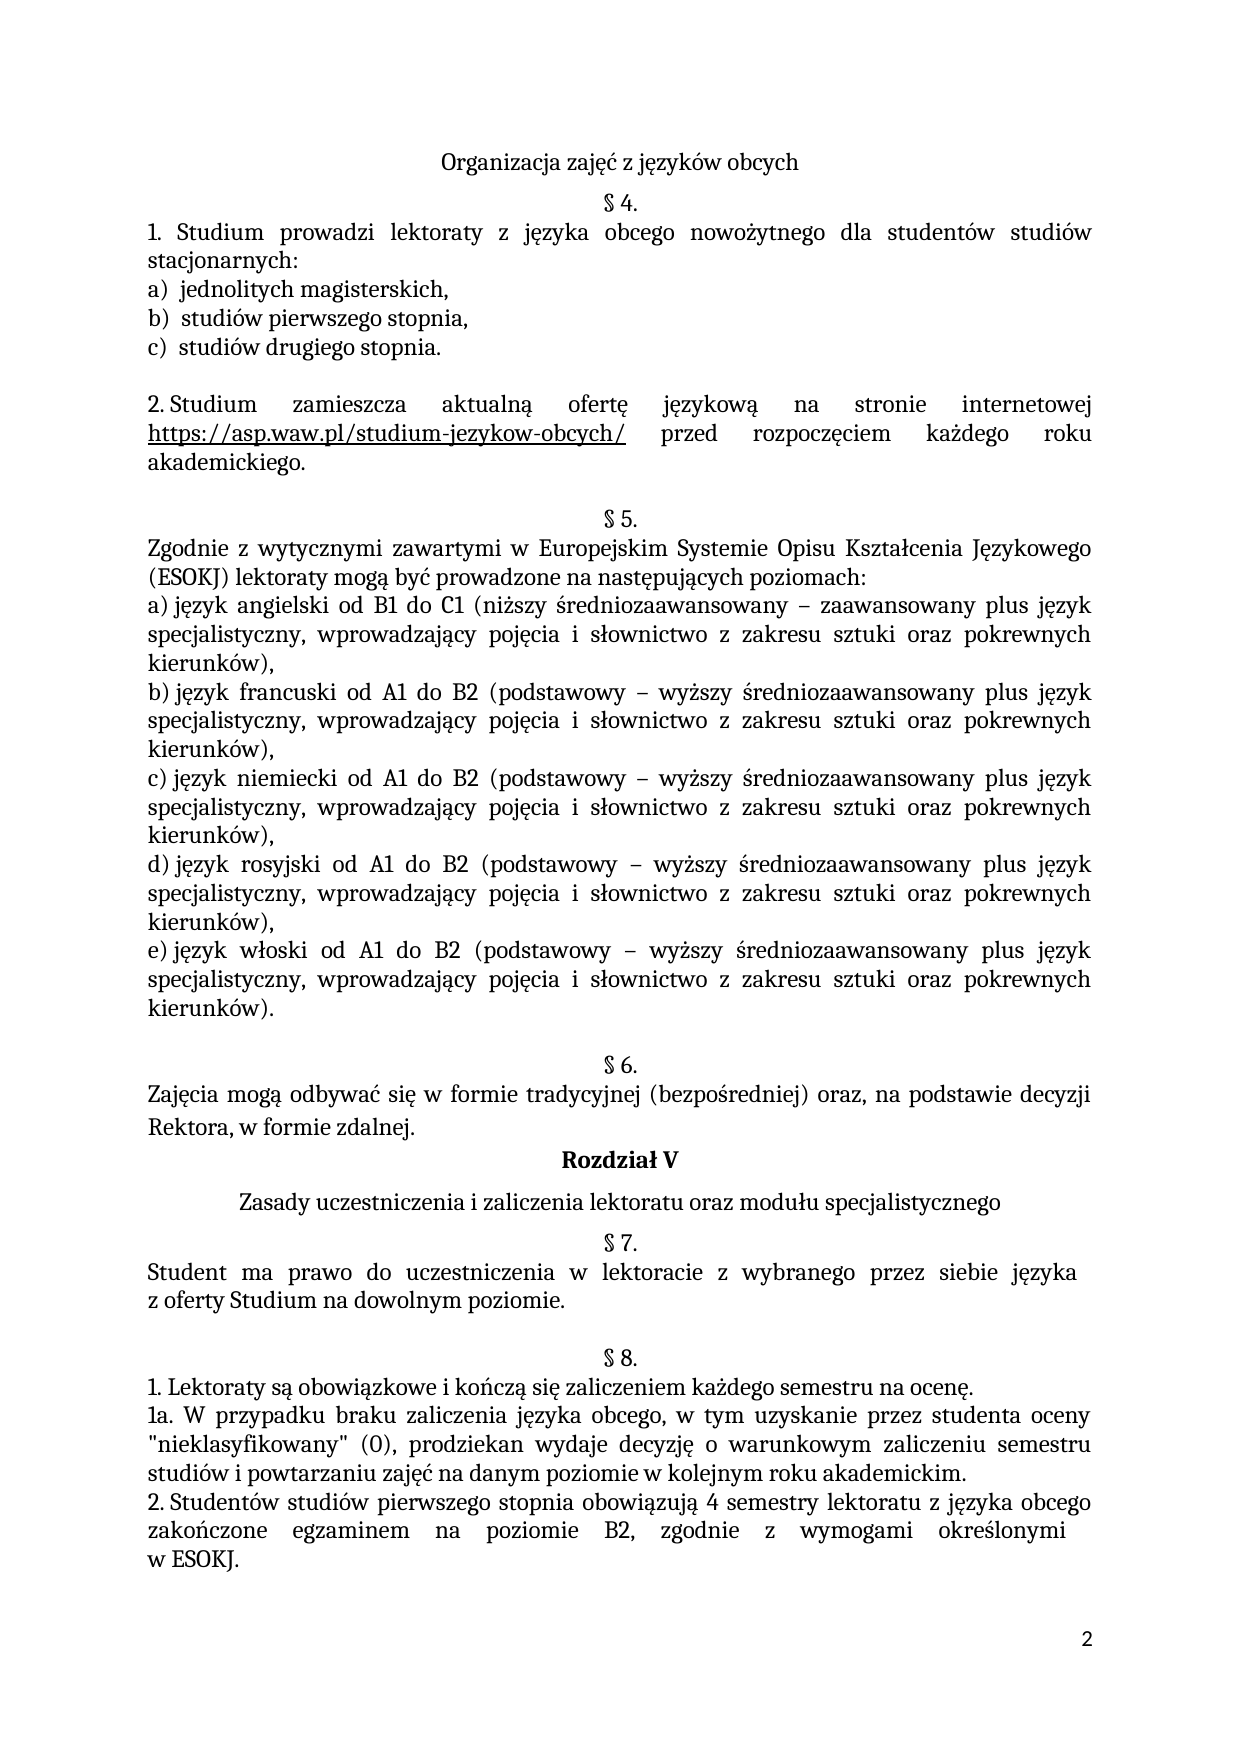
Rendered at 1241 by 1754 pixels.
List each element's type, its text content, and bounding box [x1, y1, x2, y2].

text § 7. [148, 1229, 1093, 1257]
list język niemiecki od A1 do B2 (podstawowy – wyższy średniozaawansowany plus język specjalistyczny, wprowadzający pojęcia i słownictwo z zakresu sztuki oraz pokrewnych kierunków), [148, 764, 1093, 850]
list Studentów studiów pierwszego stopnia obowiązują 4 semestry lektoratu z języka obcego zakończone egzaminem na poziomie B2, zgodnie z wymogami określonymi w ESOKJ. [148, 1487, 1093, 1574]
list język francuski od A1 do B2 (podstawowy – wyższy średniozaawansowany plus język specjalistyczny, wprowadzający pojęcia i słownictwo z zakresu sztuki oraz pokrewnych kierunków), [148, 678, 1093, 764]
text § 8. [148, 1344, 1093, 1372]
text Student ma prawo do uczestniczenia w lektoracie z wybranego przez siebie języka z oferty Studium na dowolnym poziomie. [148, 1257, 1093, 1315]
list język angielski od B1 do C1 (niższy średniozaawansowany – zaawansowany plus język specjalistyczny, wprowadzający pojęcia i słownictwo z zakresu sztuki oraz pokrewnych kierunków), [148, 591, 1093, 678]
list Lektoraty są obowiązkowe i kończą się zaliczeniem każdego semestru na ocenę. [148, 1372, 1093, 1401]
text c) studiów drugiego stopnia. [148, 333, 1093, 361]
text b) studiów pierwszego stopnia, [148, 304, 1093, 333]
text Zasady uczestniczenia i zaliczenia lektoratu oraz modułu specjalistycznego [148, 1187, 1093, 1216]
text § 4. [148, 189, 1093, 218]
text § 5. [148, 505, 1093, 534]
list Studium zamieszcza aktualną ofertę językową na stronie internetowej https://asp.waw.pl/studium-jezykow-obcych/ przed rozpoczęciem każdego roku akademickiego. [148, 390, 1093, 476]
text Rozdział V [148, 1146, 1093, 1175]
text Organizacja zajęć z języków obcych [148, 148, 1093, 176]
text Zajęcia mogą odbywać się w formie tradycyjnej (bezpośredniej) oraz, na podstawie decyzji Rektora, w formie zdalnej. [148, 1080, 1093, 1142]
text 1. Studium prowadzi lektoraty z języka obcego nowożytnego dla studentów studiów stacjonarnych: [148, 218, 1093, 275]
list język włoski od A1 do B2 (podstawowy – wyższy średniozaawansowany plus język specjalistyczny, wprowadzający pojęcia i słownictwo z zakresu sztuki oraz pokrewnych kierunków). [148, 936, 1093, 1023]
text § 6. [148, 1051, 1093, 1080]
text Zgodnie z wytycznymi zawartymi w Europejskim Systemie Opisu Kształcenia Językowego (ESOKJ) lektoraty mogą być prowadzone na następujących poziomach: [148, 534, 1093, 591]
text a) jednolitych magisterskich, [148, 275, 1093, 304]
text 1a. W przypadku braku zaliczenia języka obcego, w tym uzyskanie przez studenta oceny "nieklasyfikowany" (0), prodziekan wydaje decyzję o warunkowym zaliczeniu semestru studiów i powtarzaniu zajęć na danym poziomie w kolejnym roku akademickim. [148, 1401, 1093, 1487]
list język rosyjski od A1 do B2 (podstawowy – wyższy średniozaawansowany plus język specjalistyczny, wprowadzający pojęcia i słownictwo z zakresu sztuki oraz pokrewnych kierunków), [148, 850, 1093, 936]
